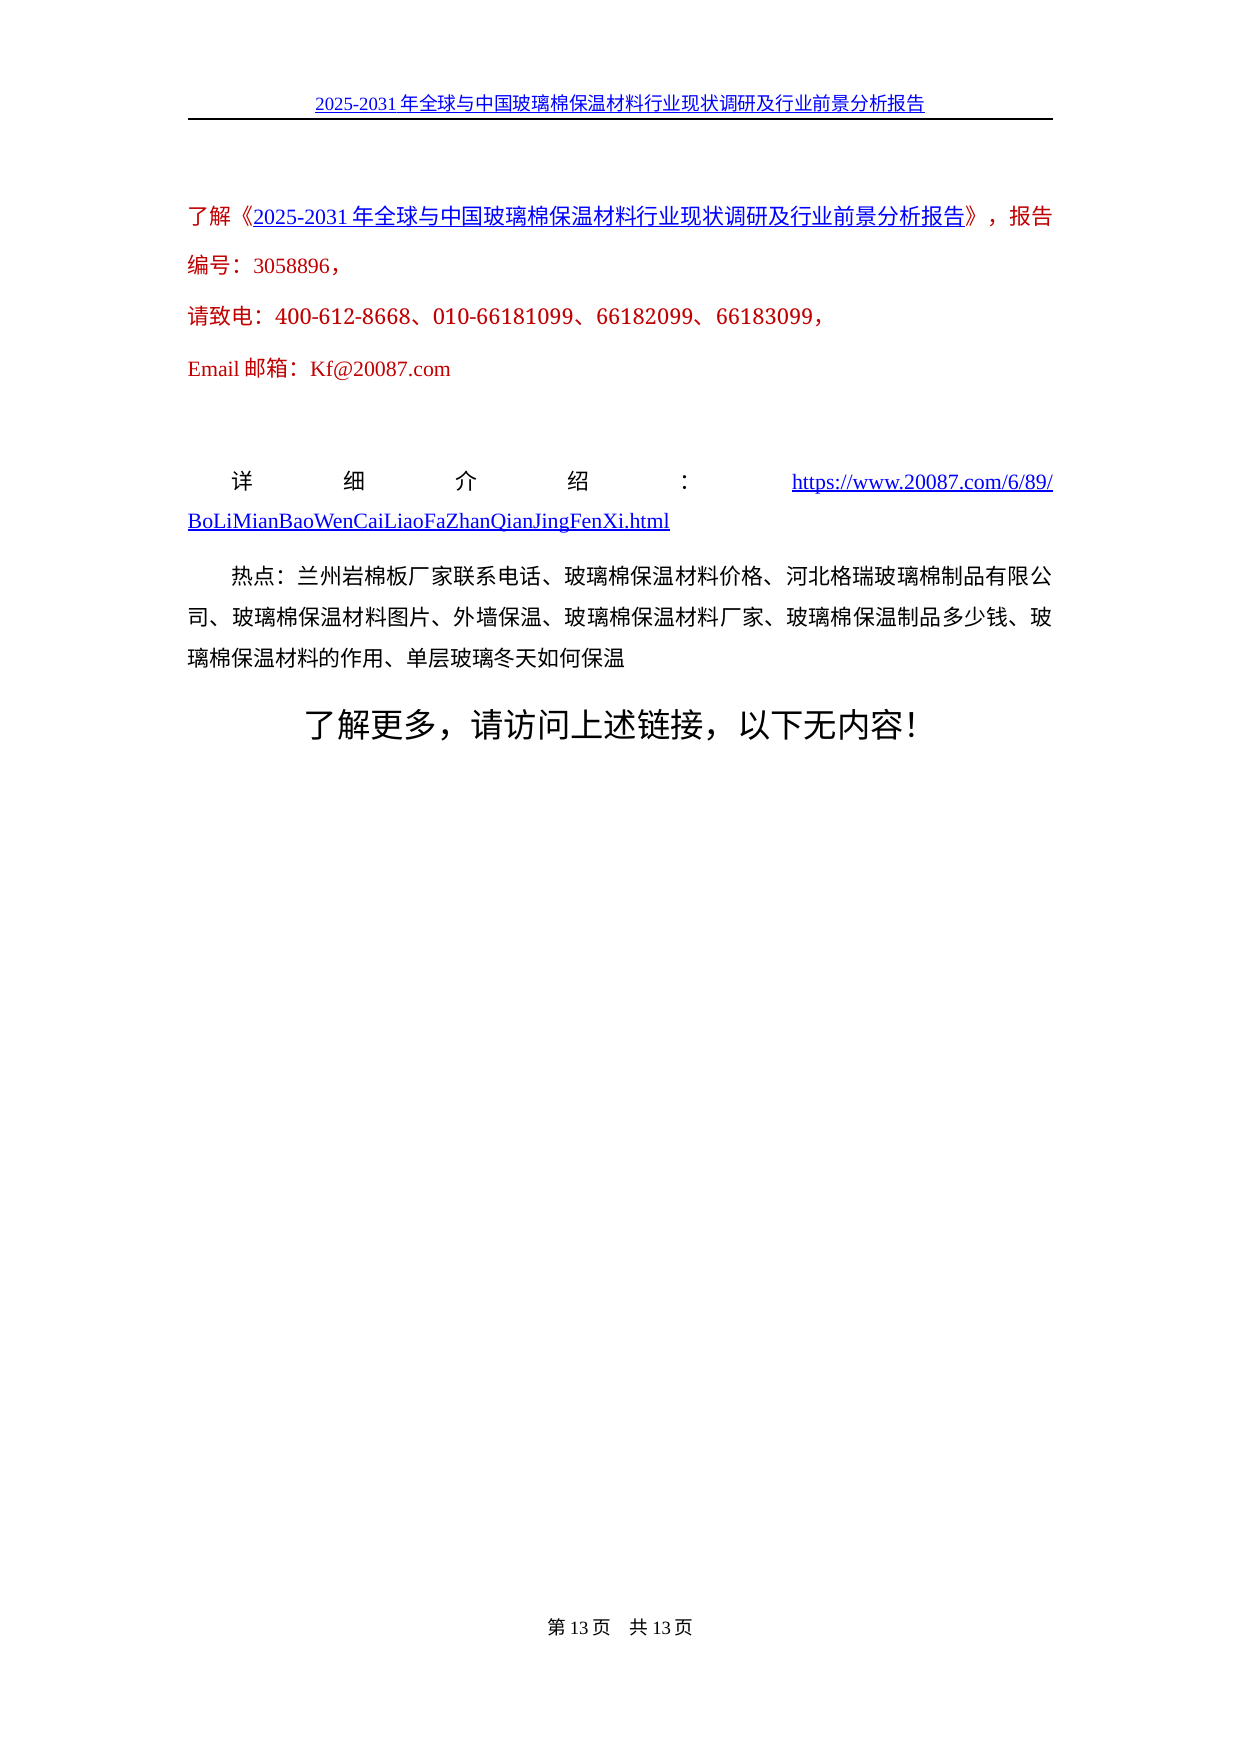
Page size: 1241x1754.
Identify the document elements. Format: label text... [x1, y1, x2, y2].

title 了解更多，请访问上述链接，以下无内容！ [187, 690, 1053, 755]
text 热点：兰州岩棉板厂家联系电话、玻璃棉保温材料价格、河北格瑞玻璃棉制品有限公司、玻璃棉保温材料图片、外墙保温、玻璃棉保温材料厂家、玻璃棉保温制品多少钱、玻璃棉保温材料的作用、单层玻璃冬天如何保温 [187, 559, 1053, 673]
text 详细介绍：https://www.20087.com/6/89/BoLiMianBaoWenCaiLiaoFaZhanQianJingFenXi.html [187, 463, 1053, 536]
text 请致电：400-612-8668、010-66181099、66182099、66183099， [187, 299, 1053, 331]
text Email邮箱：Kf@20087.com [187, 350, 1053, 383]
text 了解《2025-2031年全球与中国玻璃棉保温材料行业现状调研及行业前景分析报告》，报告编号：3058896， [187, 198, 1053, 280]
